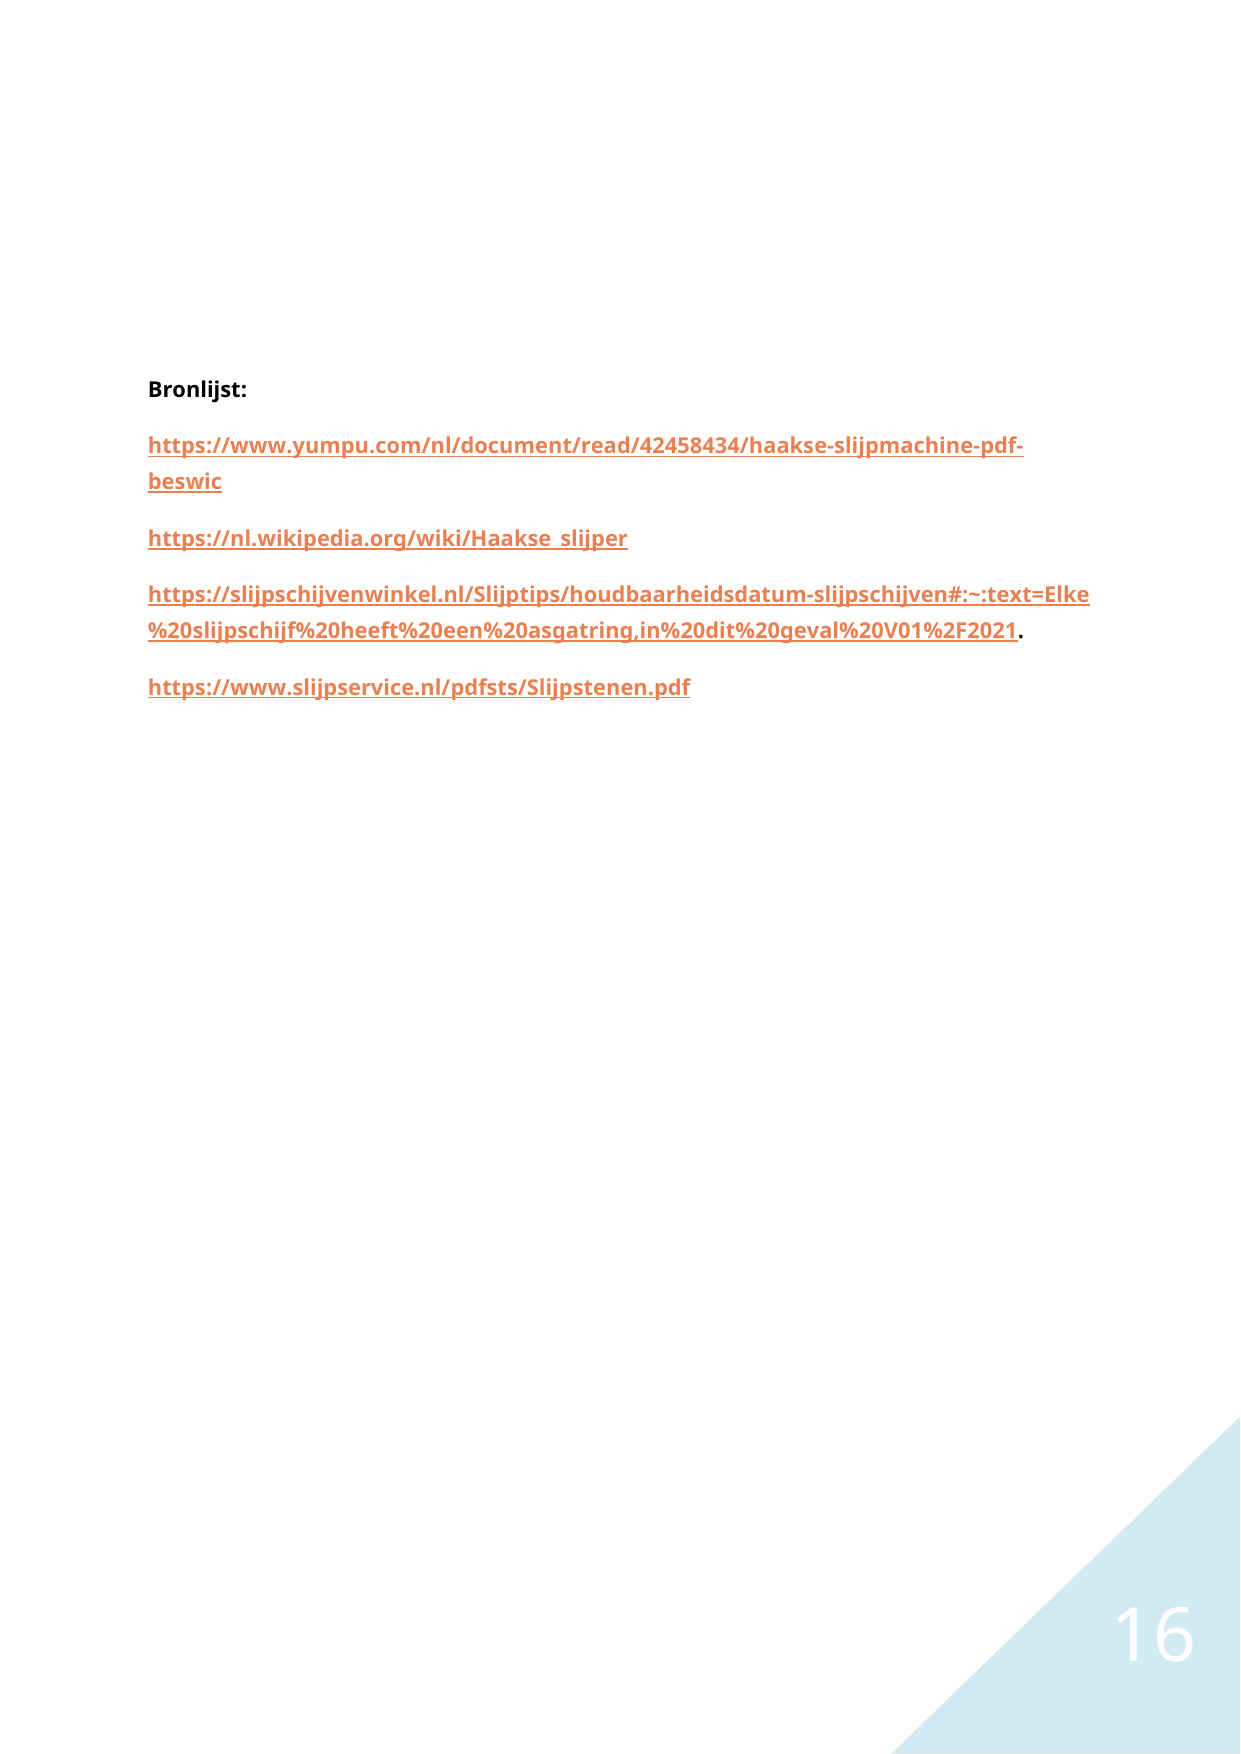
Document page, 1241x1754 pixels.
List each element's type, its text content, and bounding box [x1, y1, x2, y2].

text Bronlijst: [148, 374, 1093, 404]
text https://nl.wikipedia.org/wiki/Haakse_slijper [148, 523, 1093, 552]
text https://slijpschijvenwinkel.nl/Slijptips/houdbaarheidsdatum-slijpschijven#:~:text=Elke%20slijpschijf%20heeft%20een%20asgatring,in%20dit%20geval%20V01%2F2021. [148, 579, 1093, 645]
text https://www.slijpservice.nl/pdfsts/Slijpstenen.pdf [148, 672, 1093, 701]
text https://www.yumpu.com/nl/document/read/42458434/haakse-slijpmachine-pdf-beswic [148, 430, 1093, 496]
